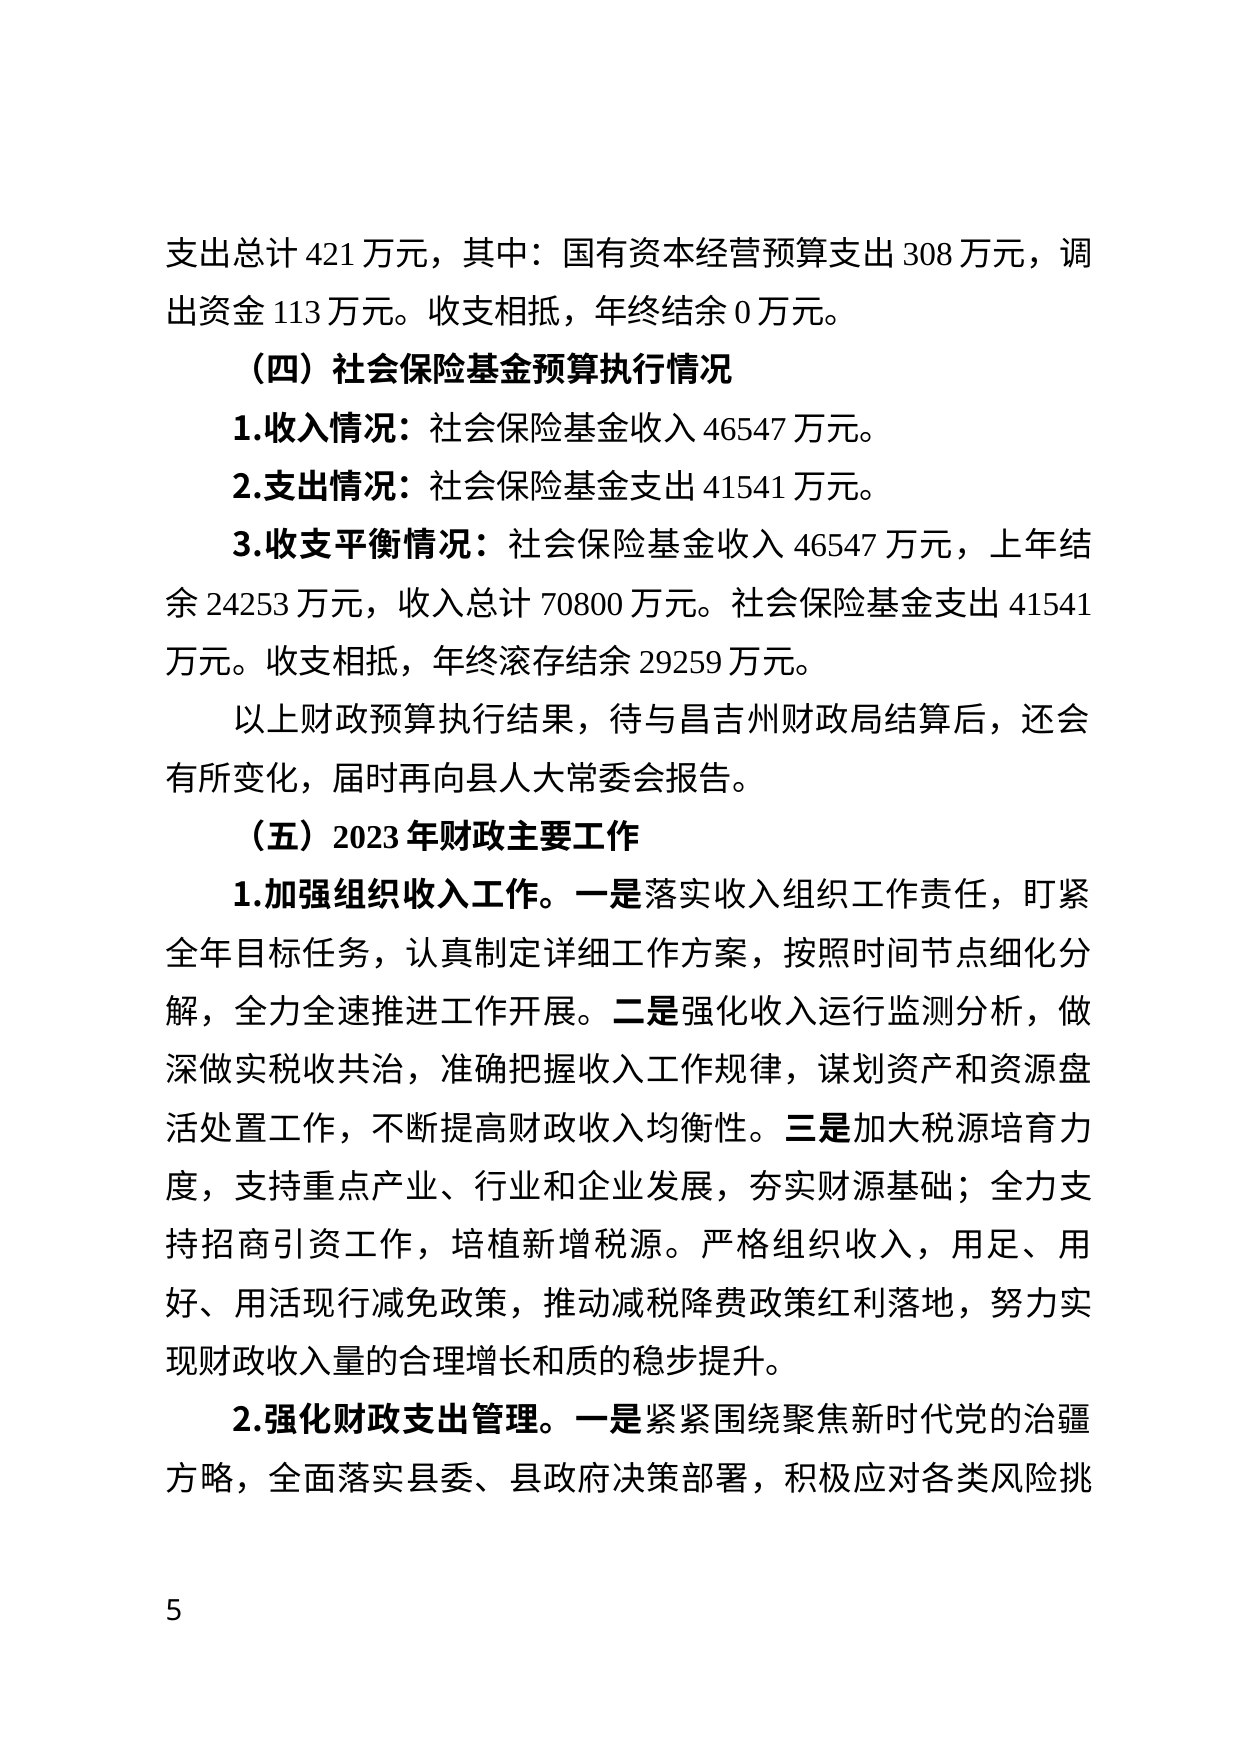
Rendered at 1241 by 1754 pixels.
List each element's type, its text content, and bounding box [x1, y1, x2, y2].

text 3.收支平衡情况：社会保险基金收入46547万元，上年结余24253万元，收入总计70800万元。社会保险基金支出41541万元。收支相抵，年终滚存结余29259万元。 [165, 510, 1092, 685]
text 1.加强组织收入工作。一是落实收入组织工作责任，盯紧全年目标任务，认真制定详细工作方案，按照时间节点细化分解，全力全速推进工作开展。二是强化收入运行监测分析，做深做实税收共治，准确把握收入工作规律，谋划资产和资源盘活处置工作，不断提高财政收入均衡性。三是加大税源培育力度，支持重点产业、行业和企业发展，夯实财源基础；全力支持招商引资工作，培植新增税源。严格组织收入，用足、用好、用活现行减免政策，推动减税降费政策红利落地，努力实现财政收入量的合理增长和质的稳步提升。 [165, 860, 1092, 1385]
text （五）2023年财政主要工作 [165, 802, 1092, 860]
text 1.收入情况：社会保险基金收入46547万元。 [165, 393, 1092, 452]
text （四）社会保险基金预算执行情况 [165, 335, 1092, 393]
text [165, 1385, 1092, 1502]
text 2.支出情况：社会保险基金支出41541万元。 [165, 452, 1092, 510]
text 以上财政预算执行结果，待与昌吉州财政局结算后，还会有所变化，届时再向县人大常委会报告。 [165, 685, 1092, 802]
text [165, 218, 1092, 335]
